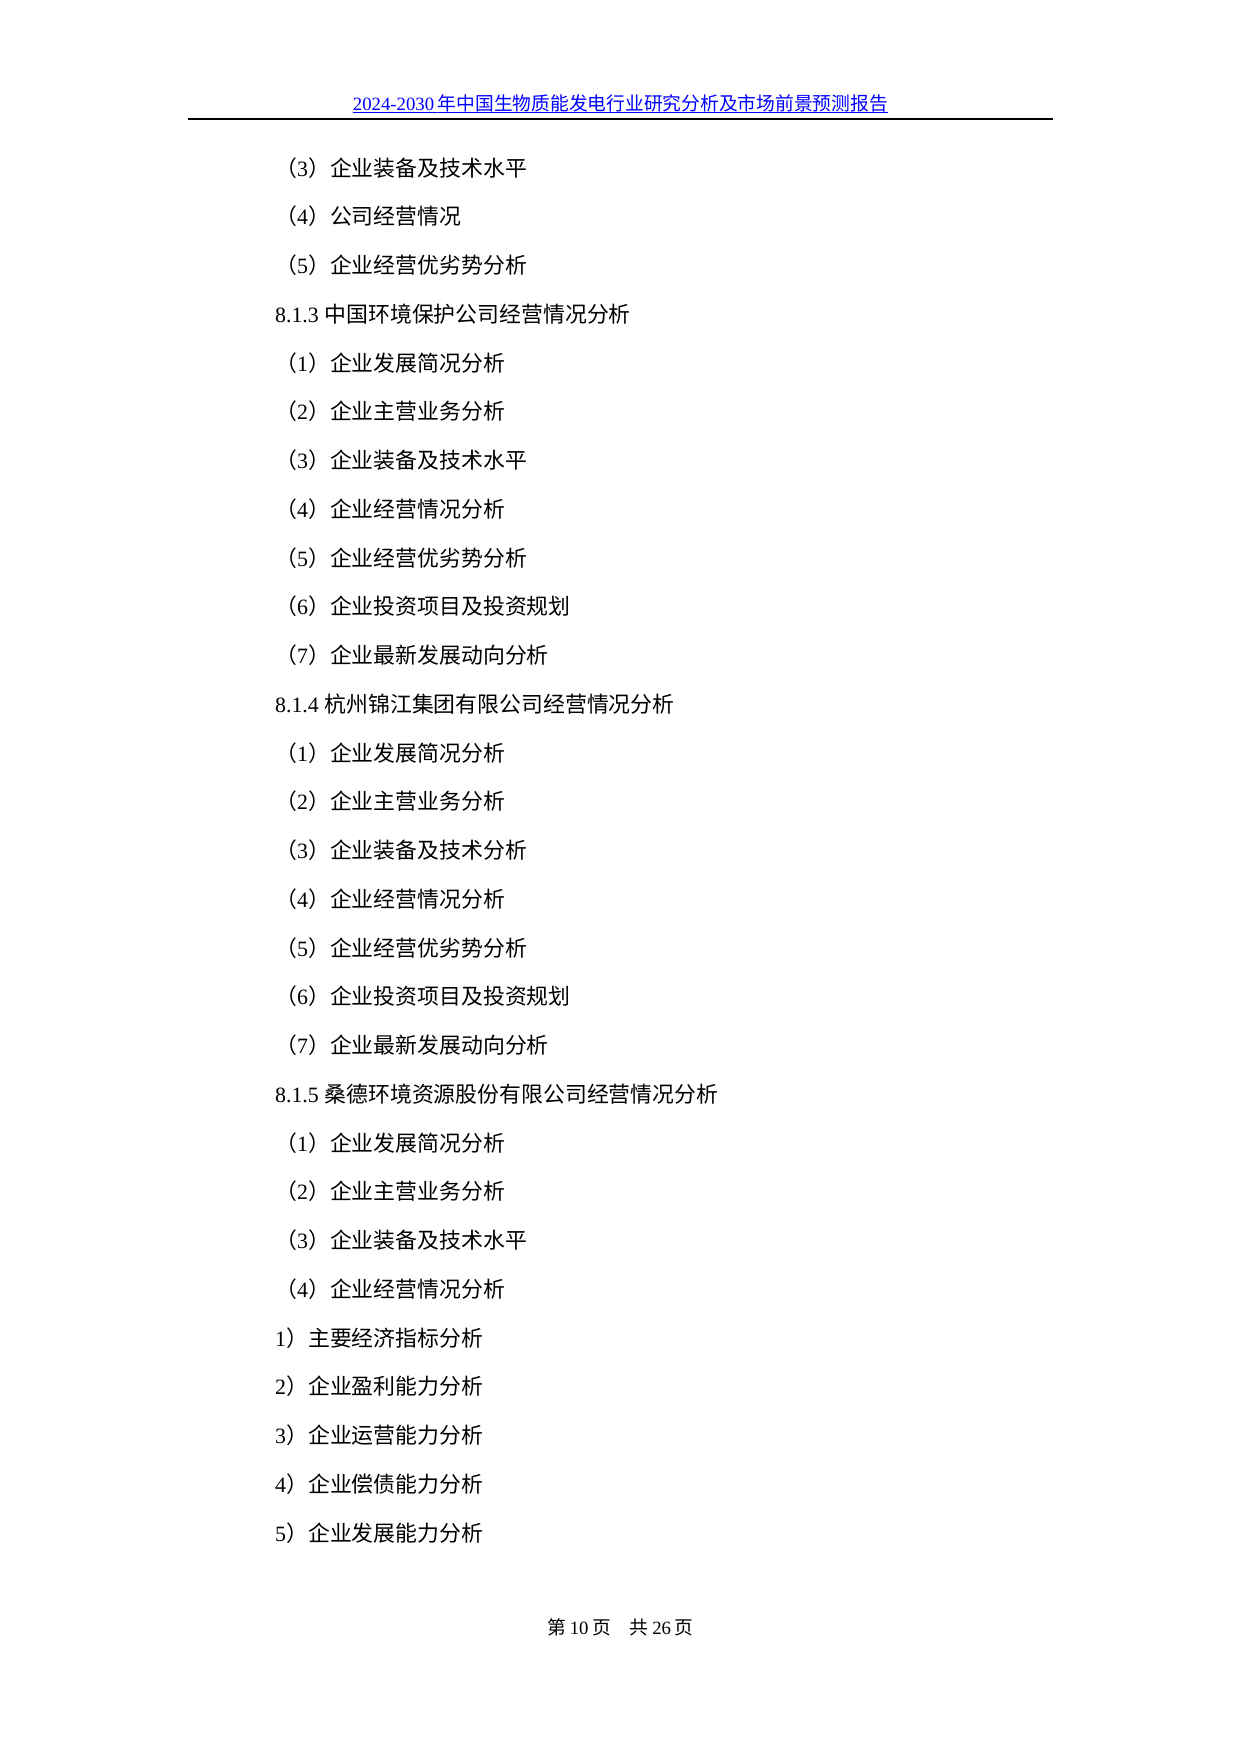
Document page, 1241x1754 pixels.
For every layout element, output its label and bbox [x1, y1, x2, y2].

text [187, 150, 1053, 1548]
